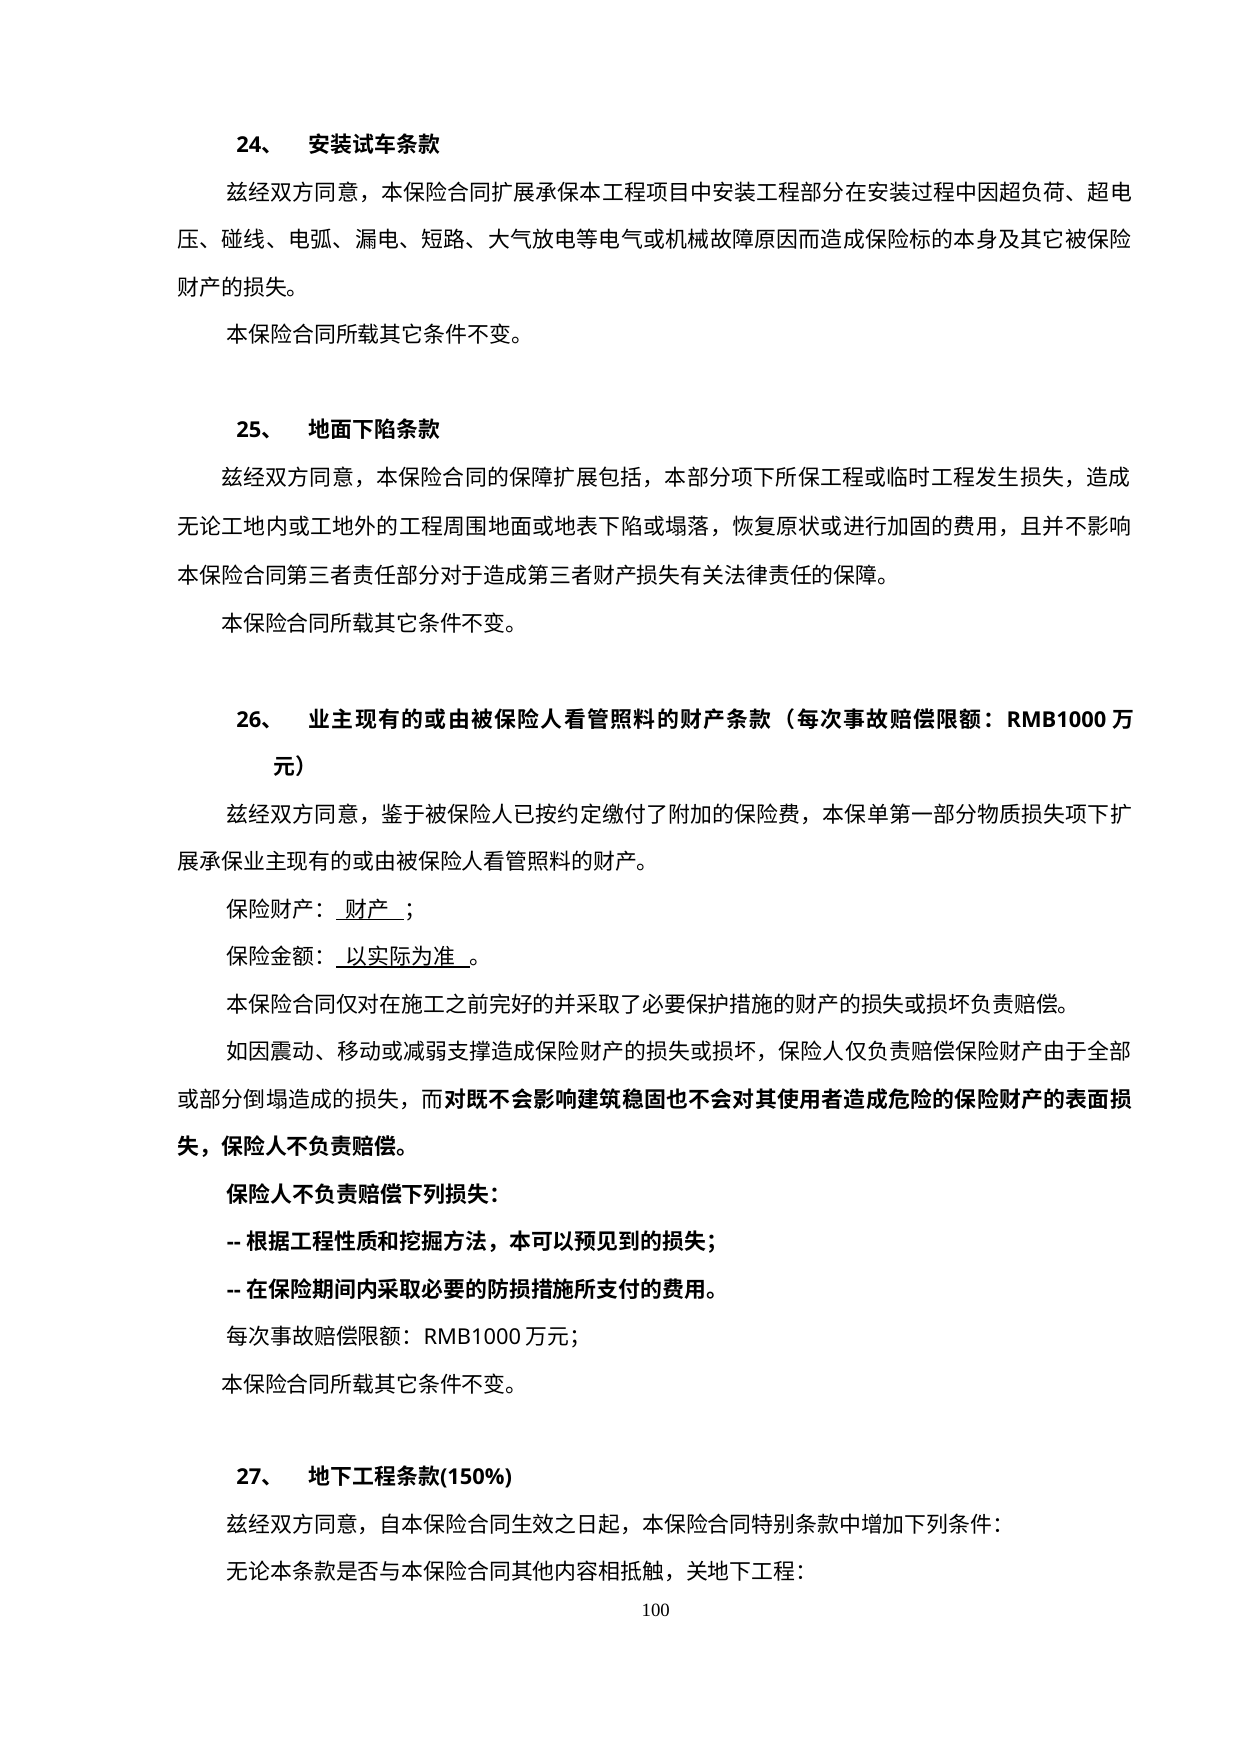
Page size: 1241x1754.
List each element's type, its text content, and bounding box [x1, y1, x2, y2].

text -- 根据工程性质和挖掘方法，本可以预见到的损失； [177, 1224, 1134, 1256]
text 如因震动、移动或减弱支撑造成保险财产的损失或损坏，保险人仅负责赔偿保险财产由于全部或部分倒塌造成的损失，而对既不会影响建筑稳固也不会对其使用者造成危险的保险财产的表面损失，保险人不负责赔偿。 [177, 1034, 1134, 1161]
list 业主现有的或由被保险人看管照料的财产条款（每次事故赔偿限额：RMB1000万元） [236, 702, 1134, 781]
text 每次事故赔偿限额：RMB1000万元； [177, 1319, 1134, 1351]
text 本保险合同所载其它条件不变。 [177, 606, 1134, 638]
text 保险金额： 以实际为准 。 [177, 939, 1134, 971]
text 保险人不负责赔偿下列损失： [177, 1177, 1134, 1208]
text 无论本条款是否与本保险合同其他内容相抵触，关地下工程： [177, 1554, 1134, 1586]
list 地面下陷条款 [236, 412, 1134, 444]
text 本保险合同所载其它条件不变。 [177, 317, 1134, 349]
list 地下工程条款(150%) [236, 1459, 1134, 1491]
text 本保险合同仅对在施工之前完好的并采取了必要保护措施的财产的损失或损坏负责赔偿。 [177, 987, 1134, 1018]
text 兹经双方同意，本保险合同的保障扩展包括，本部分项下所保工程或临时工程发生损失，造成无论工地内或工地外的工程周围地面或地表下陷或塌落，恢复原状或进行加固的费用，且并不影响本保险合同第三者责任部分对于造成第三者财产损失有关法律责任的保障。 [177, 460, 1134, 590]
text 兹经双方同意，自本保险合同生效之日起，本保险合同特别条款中增加下列条件： [177, 1507, 1134, 1538]
text 本保险合同所载其它条件不变。 [177, 1367, 1134, 1399]
list 安装试车条款 [236, 127, 1134, 159]
text 兹经双方同意，本保险合同扩展承保本工程项目中安装工程部分在安装过程中因超负荷、超电压、碰线、电弧、漏电、短路、大气放电等电气或机械故障原因而造成保险标的本身及其它被保险财产的损失。 [177, 175, 1134, 302]
text 兹经双方同意，鉴于被保险人已按约定缴付了附加的保险费，本保单第一部分物质损失项下扩展承保业主现有的或由被保险人看管照料的财产。 [177, 797, 1134, 876]
text 保险财产： 财产 ； [177, 892, 1134, 923]
text -- 在保险期间内采取必要的防损措施所支付的费用。 [177, 1272, 1134, 1303]
